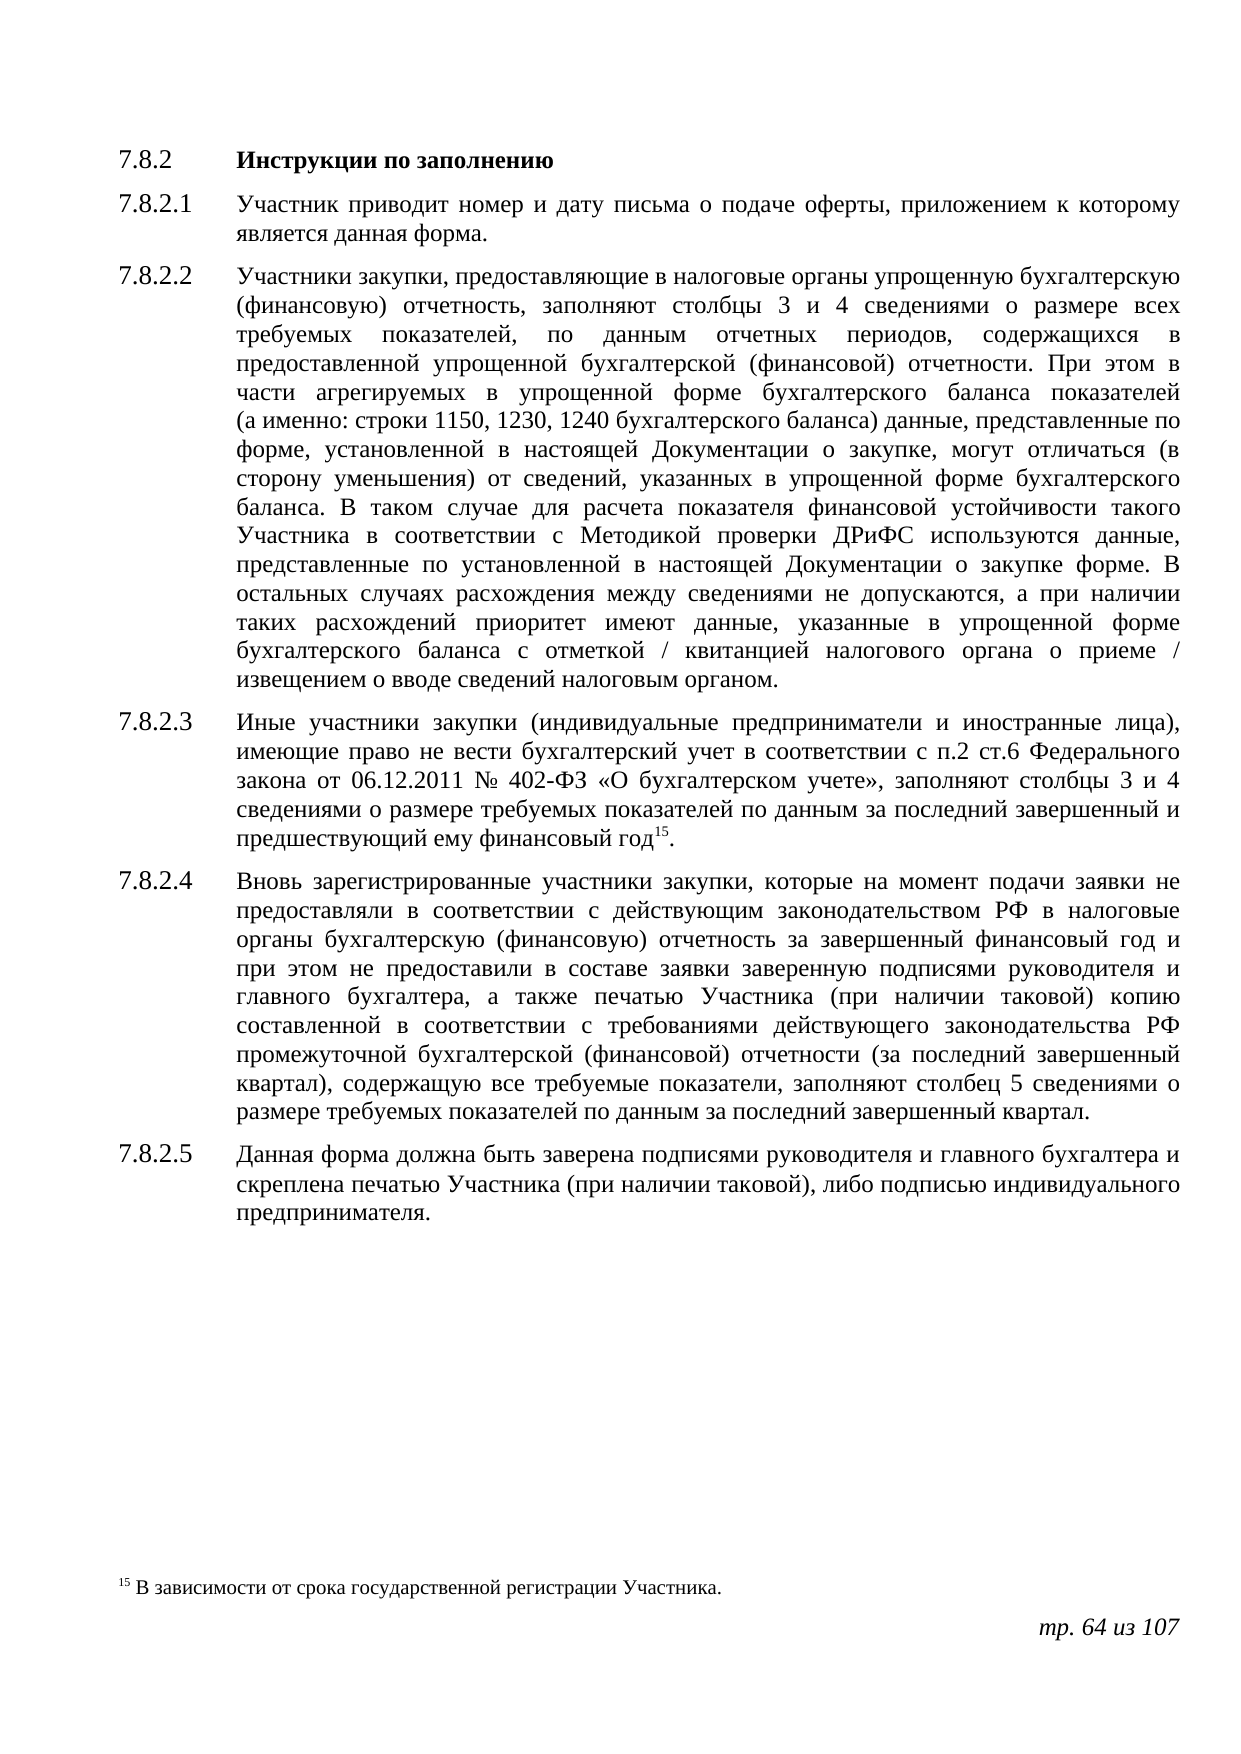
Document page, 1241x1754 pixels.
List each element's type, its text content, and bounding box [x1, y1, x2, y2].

text Участник приводит номер и дату письма о подаче оферты, приложением к которому является данная форма. [118, 187, 1181, 247]
text Участники закупки, предоставляющие в налоговые органы упрощенную бухгалтерскую (финансовую) отчетность, заполняют столбцы 3 и 4 сведениями о размере всех требуемых показателей, по данным отчетных периодов, содержащихся в предоставленной упрощенной бухгалтерской (финансовой) отчетности. При этом в части агрегируемых в упрощенной форме бухгалтерского баланса показателей (а именно: строки 1150, 1230, 1240 бухгалтерского баланса) данные, представленные по форме, установленной в настоящей Документации о закупке, могут отличаться (в сторону уменьшения) от сведений, указанных в упрощенной форме бухгалтерского баланса. В таком случае для расчета показателя финансовой устойчивости такого Участника в соответствии с Методикой проверки ДРиФС используются данные, представленные по установленной в настоящей Документации о закупке форме. В остальных случаях расхождения между сведениями не допускаются, а при наличии таких расхождений приоритет имеют данные, указанные в упрощенной форме бухгалтерского баланса с отметкой / квитанцией налогового органа о приеме / извещением о вводе сведений налоговым органом. [118, 259, 1181, 693]
text Инструкции по заполнению [118, 143, 1181, 174]
text Данная форма должна быть заверена подписями руководителя и главного бухгалтера и скреплена печатью Участника (при наличии таковой), либо подписью индивидуального предпринимателя. [118, 1138, 1181, 1226]
text Вновь зарегистрированные участники закупки, которые на момент подачи заявки не предоставляли в соответствии с действующим законодательством РФ в налоговые органы бухгалтерскую (финансовую) отчетность за завершенный финансовый год и при этом не предоставили в составе заявки заверенную подписями руководителя и главного бухгалтера, а также печатью Участника (при наличии таковой) копию составленной в соответствии с требованиями действующего законодательства РФ промежуточной бухгалтерской (финансовой) отчетности (за последний завершенный квартал), содержащую все требуемые показатели, заполняют столбец 5 сведениями о размере требуемых показателей по данным за последний завершенный квартал. [118, 864, 1181, 1125]
text Иные участники закупки (индивидуальные предприниматели и иностранные лица), имеющие право не вести бухгалтерский учет в соответствии с п.2 ст.6 Федерального закона от 06.12.2011 № 402-ФЗ «О бухгалтерском учете», заполняют столбцы 3 и 4 сведениями о размере требуемых показателей по данным за последний завершенный и предшествующий ему финансовый год. [118, 705, 1181, 851]
